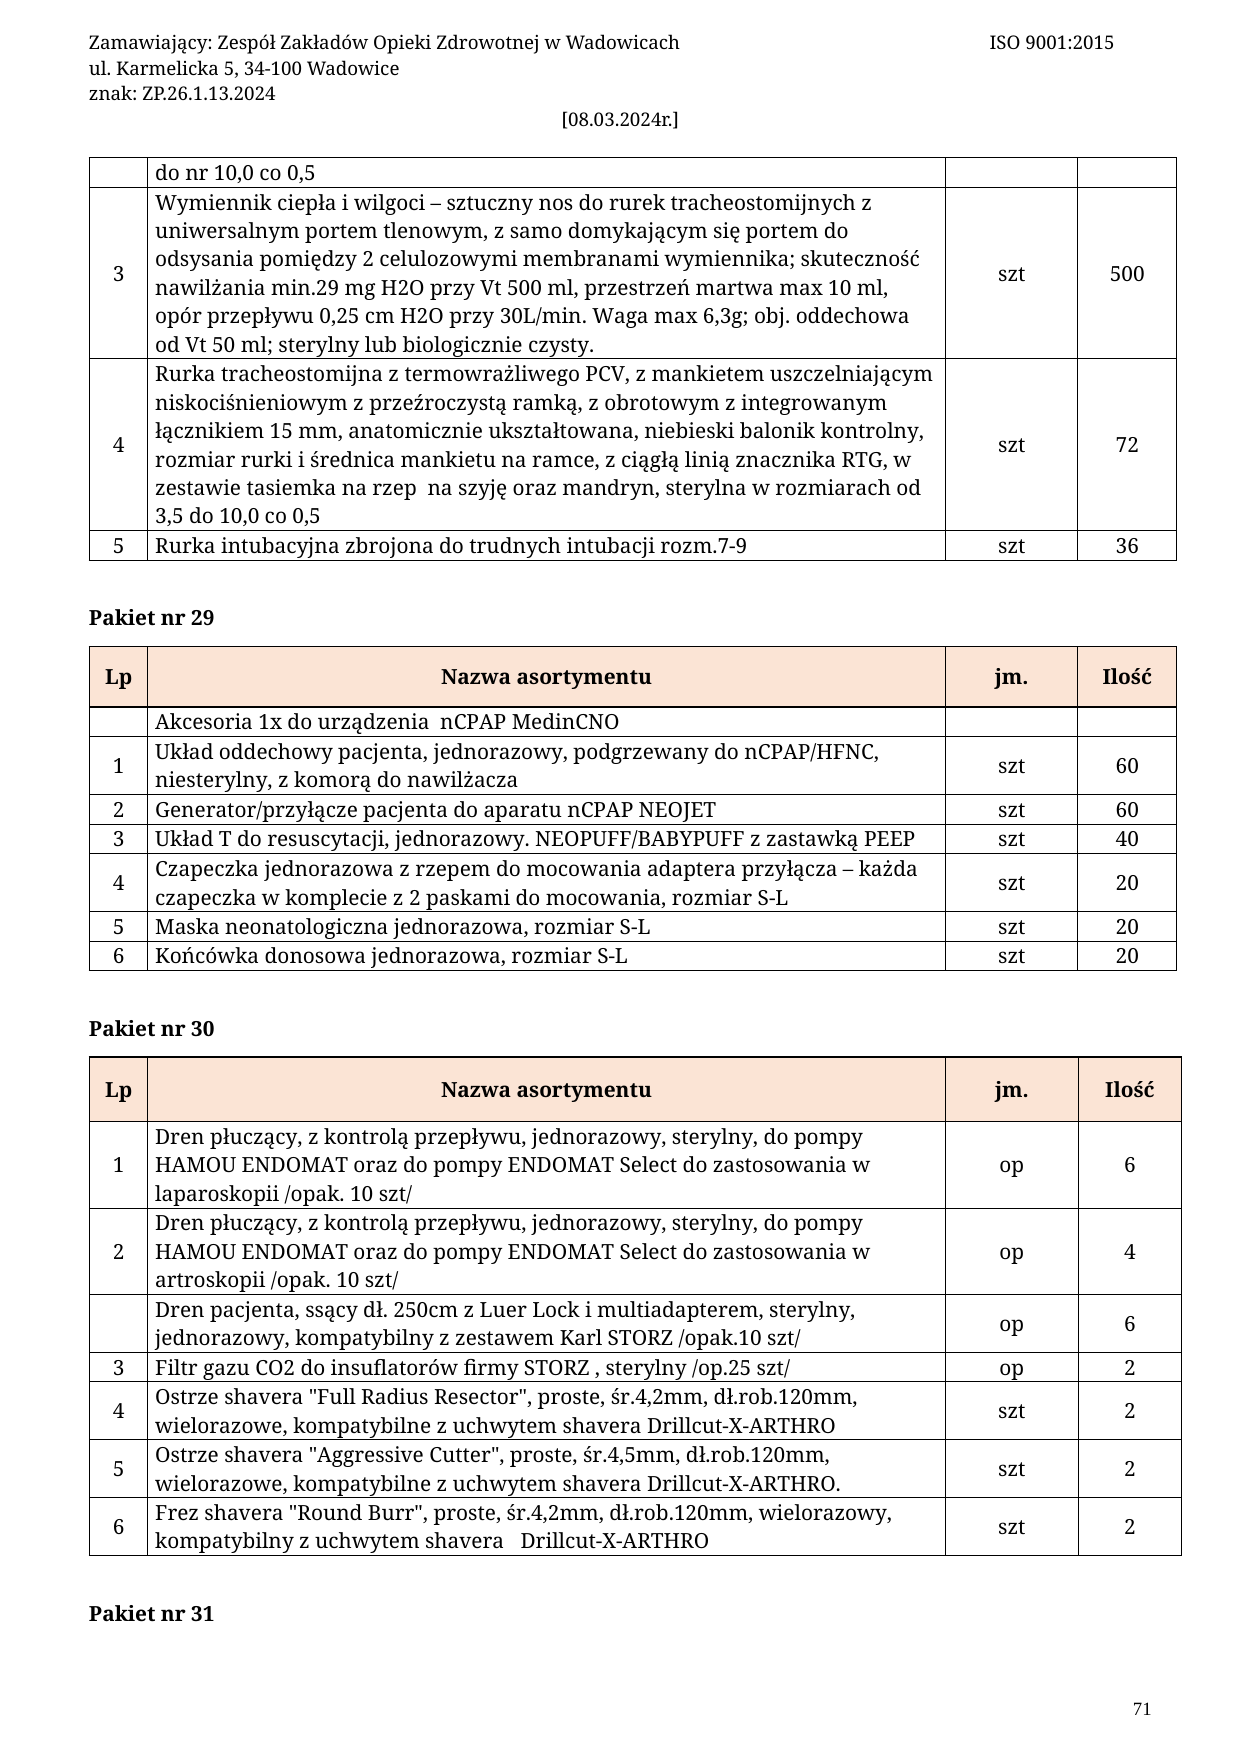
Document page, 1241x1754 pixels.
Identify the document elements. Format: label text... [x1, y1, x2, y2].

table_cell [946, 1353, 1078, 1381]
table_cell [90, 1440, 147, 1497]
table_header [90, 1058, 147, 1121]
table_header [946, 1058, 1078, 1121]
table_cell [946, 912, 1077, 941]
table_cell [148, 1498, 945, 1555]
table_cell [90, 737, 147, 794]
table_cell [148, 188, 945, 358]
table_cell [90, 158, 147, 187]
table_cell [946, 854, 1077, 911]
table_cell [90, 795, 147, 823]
text Pakiet nr 30 [89, 1014, 1152, 1042]
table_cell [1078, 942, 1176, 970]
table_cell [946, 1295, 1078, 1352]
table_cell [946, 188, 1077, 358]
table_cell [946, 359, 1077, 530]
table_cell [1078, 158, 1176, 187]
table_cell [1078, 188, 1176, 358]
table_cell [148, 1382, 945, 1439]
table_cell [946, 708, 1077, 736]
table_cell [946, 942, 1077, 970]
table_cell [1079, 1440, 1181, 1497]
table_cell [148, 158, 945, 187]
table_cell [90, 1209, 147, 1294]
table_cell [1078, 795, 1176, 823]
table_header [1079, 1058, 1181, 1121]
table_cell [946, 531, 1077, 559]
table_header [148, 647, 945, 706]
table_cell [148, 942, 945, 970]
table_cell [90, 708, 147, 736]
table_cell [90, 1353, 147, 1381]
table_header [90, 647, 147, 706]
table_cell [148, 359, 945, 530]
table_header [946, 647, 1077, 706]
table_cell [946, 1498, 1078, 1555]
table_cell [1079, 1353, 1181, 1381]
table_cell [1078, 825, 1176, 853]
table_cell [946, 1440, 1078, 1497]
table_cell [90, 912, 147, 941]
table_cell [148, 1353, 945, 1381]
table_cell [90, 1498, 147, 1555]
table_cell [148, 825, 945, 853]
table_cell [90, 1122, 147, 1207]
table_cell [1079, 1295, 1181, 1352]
text Pakiet nr 31 [89, 1599, 1152, 1627]
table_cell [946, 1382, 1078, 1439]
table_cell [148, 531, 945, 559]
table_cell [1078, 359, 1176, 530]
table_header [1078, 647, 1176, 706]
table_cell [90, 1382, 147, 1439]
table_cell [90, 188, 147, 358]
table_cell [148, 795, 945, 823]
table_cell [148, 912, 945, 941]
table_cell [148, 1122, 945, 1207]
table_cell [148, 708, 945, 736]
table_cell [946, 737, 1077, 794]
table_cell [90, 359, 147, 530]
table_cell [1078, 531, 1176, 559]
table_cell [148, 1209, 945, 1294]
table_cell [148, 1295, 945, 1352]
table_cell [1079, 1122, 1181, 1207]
text Pakiet nr 29 [89, 603, 1152, 632]
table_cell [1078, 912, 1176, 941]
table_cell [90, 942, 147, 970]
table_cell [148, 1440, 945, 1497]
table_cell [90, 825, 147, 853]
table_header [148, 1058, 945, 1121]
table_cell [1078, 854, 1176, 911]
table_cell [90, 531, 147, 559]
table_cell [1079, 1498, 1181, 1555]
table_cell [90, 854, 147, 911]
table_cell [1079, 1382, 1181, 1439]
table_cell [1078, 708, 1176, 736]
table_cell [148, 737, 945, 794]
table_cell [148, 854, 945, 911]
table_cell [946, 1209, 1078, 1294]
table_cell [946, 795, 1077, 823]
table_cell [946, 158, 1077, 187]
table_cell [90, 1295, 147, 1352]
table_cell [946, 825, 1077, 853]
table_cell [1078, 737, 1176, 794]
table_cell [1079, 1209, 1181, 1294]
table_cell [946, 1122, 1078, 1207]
